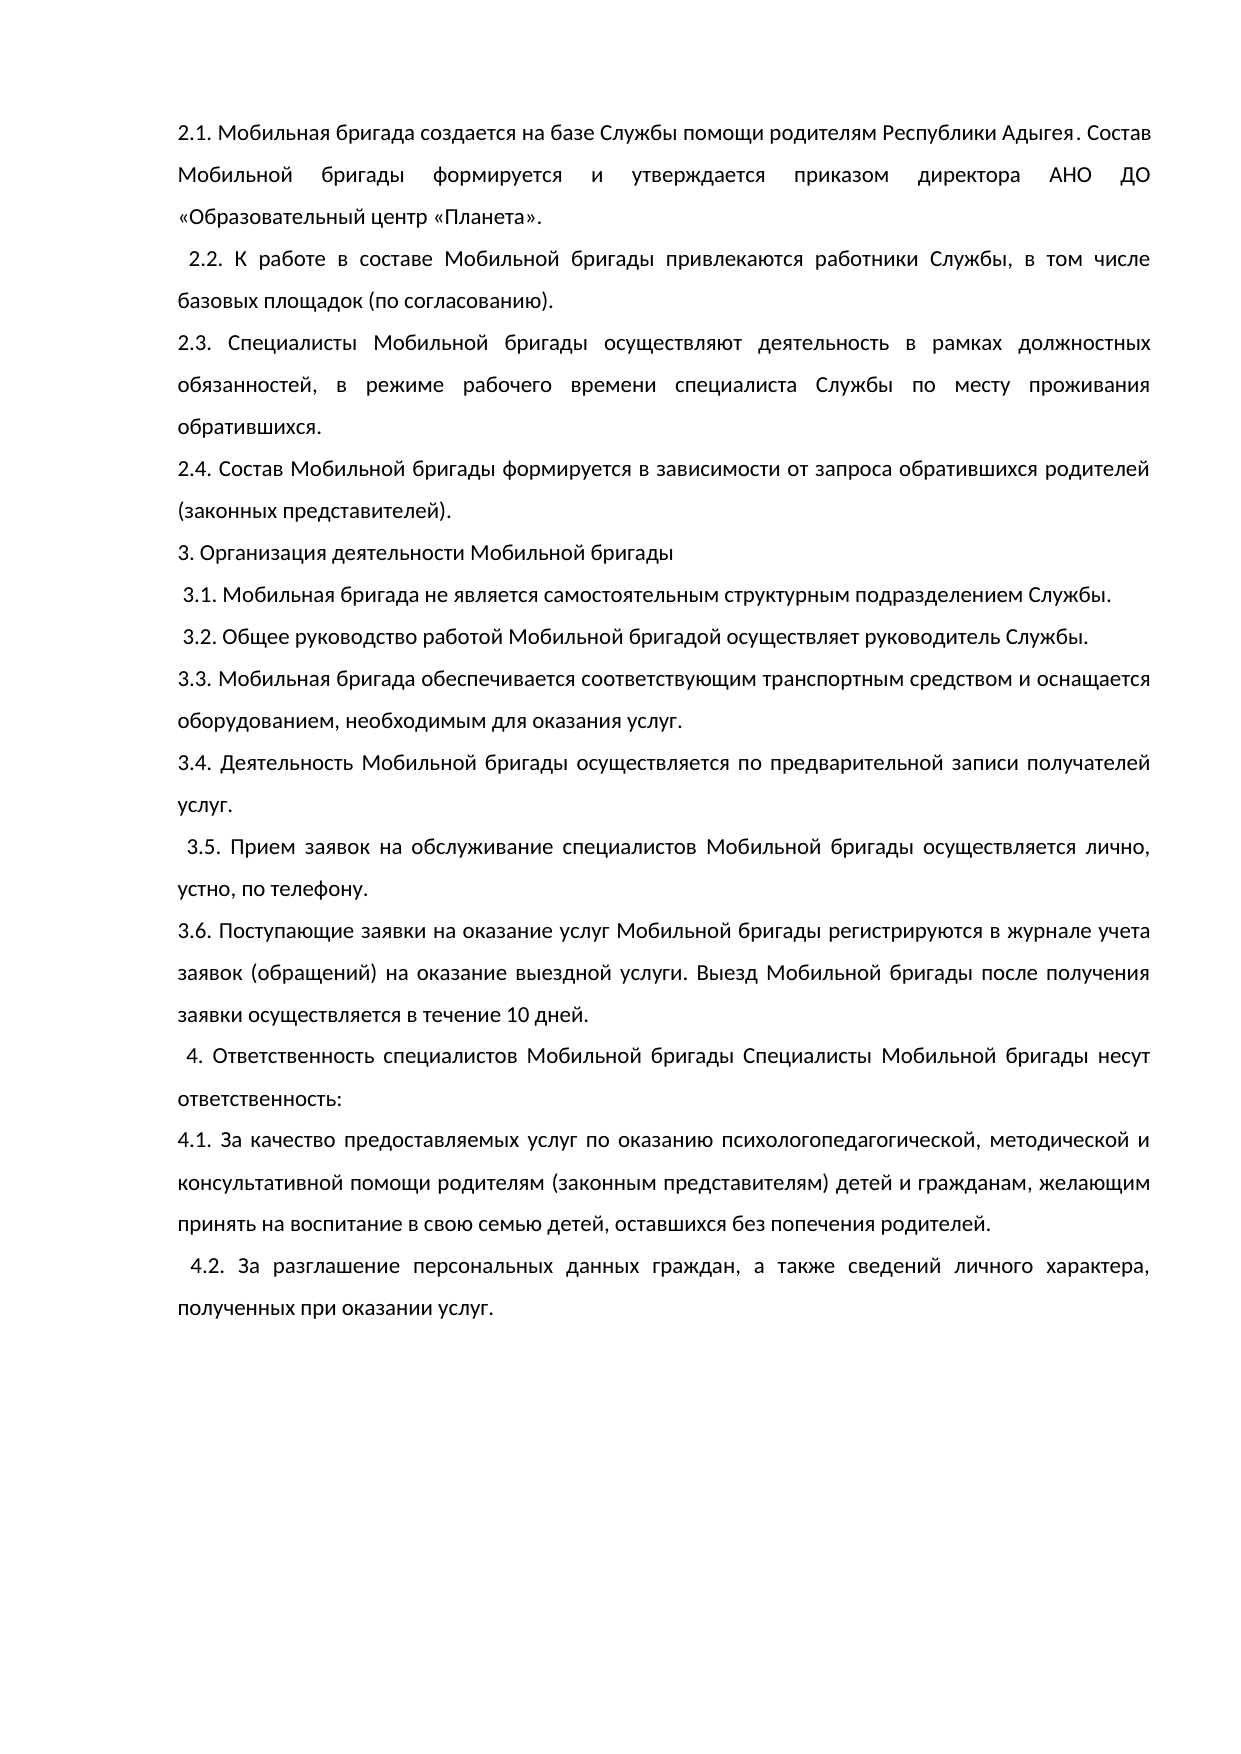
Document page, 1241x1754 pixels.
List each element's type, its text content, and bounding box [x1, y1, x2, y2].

text 2.2. К работе в составе Мобильной бригады привлекаются работники Службы, в том числе базовых площадок (по согласованию). [177, 244, 1152, 314]
text 3.4. Деятельность Мобильной бригады осуществляется по предварительной записи получателей услуг. [177, 748, 1152, 818]
text 2.3. Специалисты Мобильной бригады осуществляют деятельность в рамках должностных обязанностей, в режиме рабочего времени специалиста Службы по месту проживания обратившихся. [177, 328, 1152, 440]
text 3.2. Общее руководство работой Мобильной бригадой осуществляет руководитель Службы. [177, 622, 1152, 650]
text 3.5. Прием заявок на обслуживание специалистов Мобильной бригады осуществляется лично, устно, по телефону. [177, 832, 1152, 902]
text 4. Ответственность специалистов Мобильной бригады Специалисты Мобильной бригады несут ответственность: [177, 1042, 1152, 1112]
text 3.6. Поступающие заявки на оказание услуг Мобильной бригады регистрируются в журнале учета заявок (обращений) на оказание выездной услуги. Выезд Мобильной бригады после получения заявки осуществляется в течение 10 дней. [177, 916, 1152, 1028]
text 4.2. За разглашение персональных данных граждан, а также сведений личного характера, полученных при оказании услуг. [177, 1252, 1152, 1322]
text 3.1. Мобильная бригада не является самостоятельным структурным подразделением Службы. [177, 580, 1152, 608]
text 3.3. Мобильная бригада обеспечивается соответствующим транспортным средством и оснащается оборудованием, необходимым для оказания услуг. [177, 664, 1152, 734]
text 4.1. За качество предоставляемых услуг по оказанию психологопедагогической, методической и консультативной помощи родителям (законным представителям) детей и гражданам, желающим принять на воспитание в свою семью детей, оставшихся без попечения родителей. [177, 1126, 1152, 1238]
text 2.1. Мобильная бригада создается на базе Службы помощи родителям Республики Адыгея. Состав Мобильной бригады формируется и утверждается приказом директора АНО ДО «Образовательный центр «Планета». [177, 118, 1152, 230]
text 2.4. Состав Мобильной бригады формируется в зависимости от запроса обратившихся родителей (законных представителей). [177, 454, 1152, 524]
text 3. Организация деятельности Мобильной бригады [177, 538, 1152, 566]
